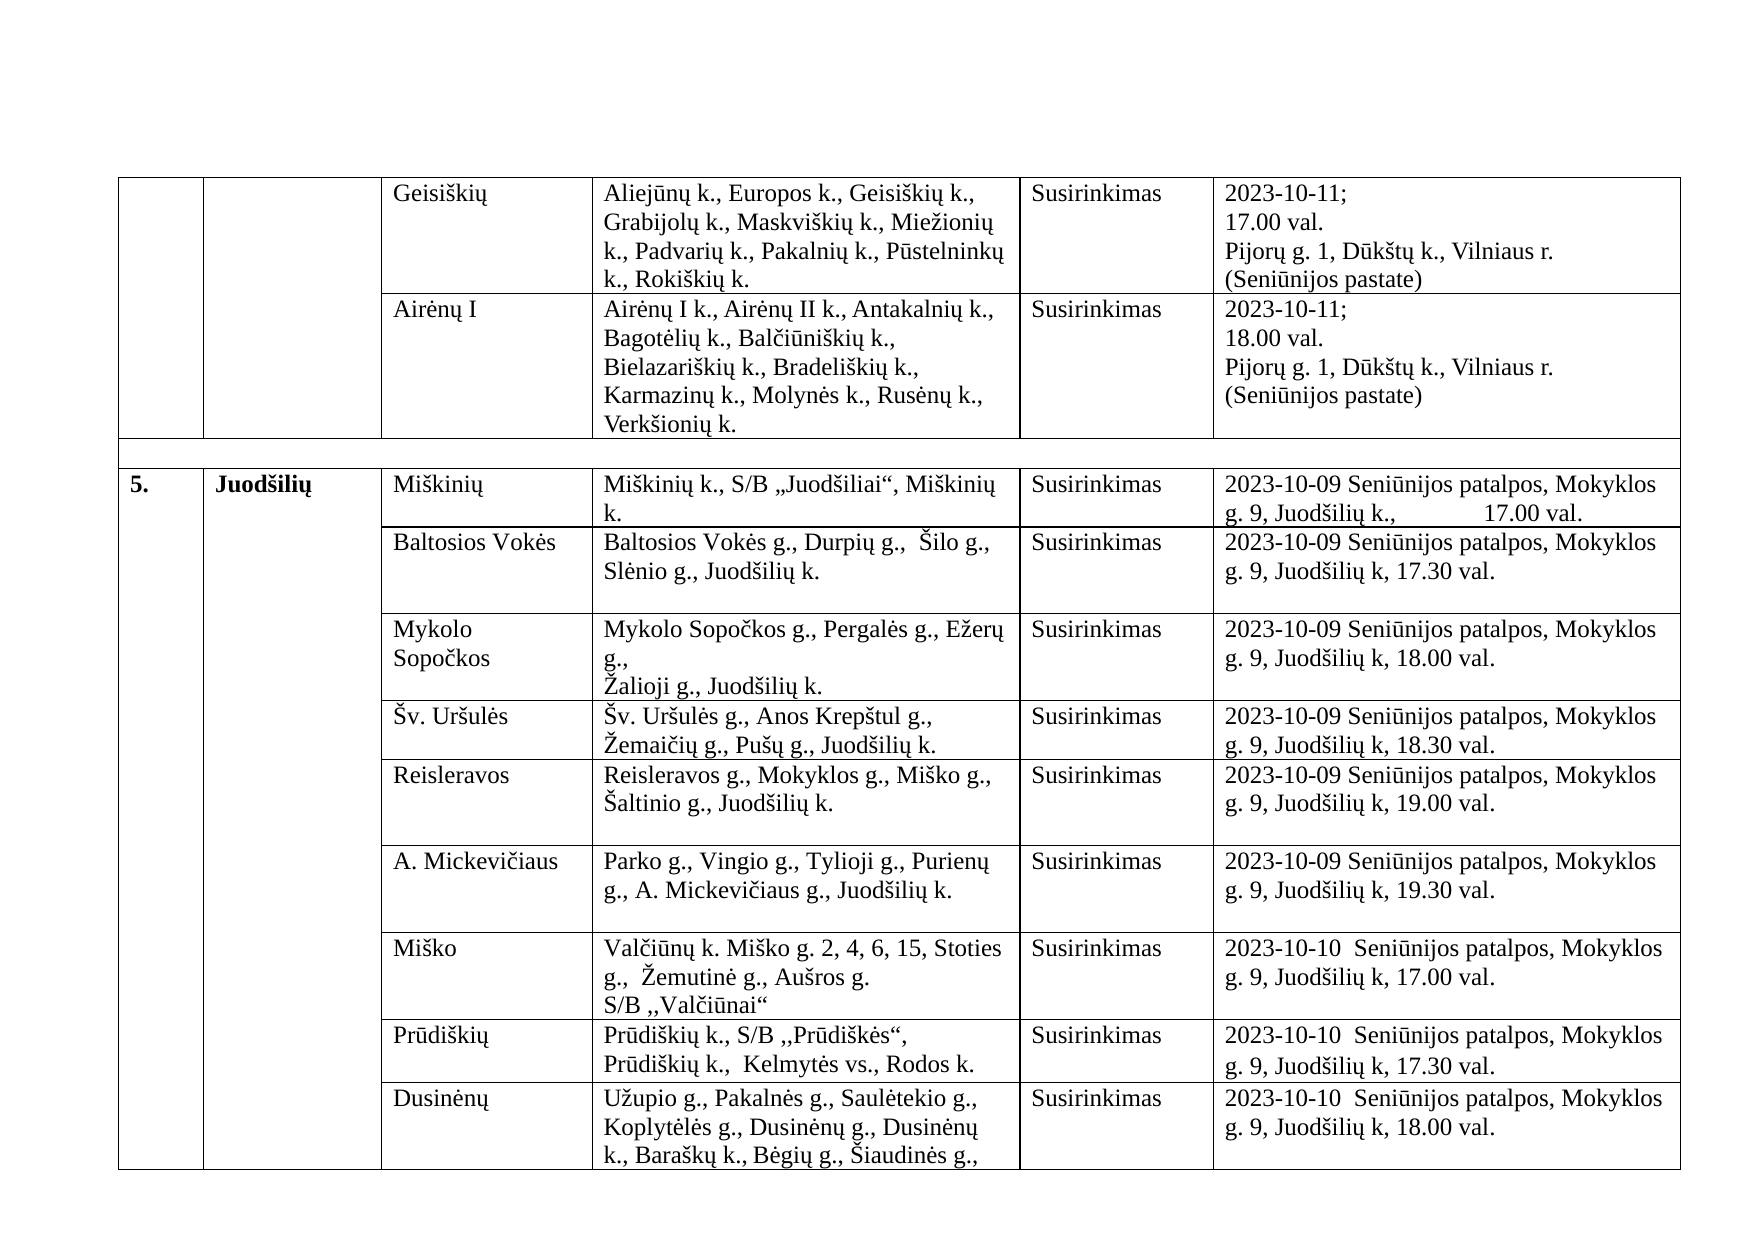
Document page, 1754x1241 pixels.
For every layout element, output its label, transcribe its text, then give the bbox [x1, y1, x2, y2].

table_cell Susirinkimas [1021, 1083, 1213, 1169]
table_cell Baltosios Vokės [382, 528, 592, 613]
table_cell Susirinkimas [1021, 760, 1213, 845]
table_cell Susirinkimas [1021, 701, 1213, 759]
table_cell 2023-10-11; 18.00 val. Pijorų g. 1, Dūkštų k., Vilniaus r. (Seniūnijos pastate) [1214, 294, 1680, 438]
table_cell A. Mickevičiaus [382, 846, 592, 932]
table_cell Prūdiškių [382, 1020, 592, 1082]
table_cell Susirinkimas [1021, 294, 1213, 438]
table_cell 2023-10-09 Seniūnijos patalpos, Mokyklos g. 9, Juodšilių k, 18.00 val. [1214, 614, 1680, 700]
table_cell Parko g., Vingio g., Tylioji g., Purienų g., A. Mickevičiaus g., Juodšilių k. [593, 846, 1019, 932]
table_cell Susirinkimas [1021, 469, 1213, 526]
table_cell 2023-10-09 Seniūnijos patalpos, Mokyklos g. 9, Juodšilių k, 19.30 val. [1214, 846, 1680, 932]
table_cell 2023-10-09 Seniūnijos patalpos, Mokyklos g. 9, Juodšilių k., 17.00 val. [1214, 469, 1680, 526]
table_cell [1214, 1083, 1680, 1169]
table_cell Susirinkimas [1021, 933, 1213, 1019]
table_cell Susirinkimas [1021, 528, 1213, 613]
table_cell Aliejūnų k., Europos k., Geisiškių k., Grabijolų k., Maskviškių k., Miežionių k., Padvarių k., Pakalnių k., Pūstelninkų k., Rokiškių k. [593, 178, 1019, 293]
table_cell 2023-10-09 Seniūnijos patalpos, Mokyklos g. 9, Juodšilių k, 17.30 val. [1214, 528, 1680, 613]
table_cell 2023-10-10 Seniūnijos patalpos, Mokyklos g. 9, Juodšilių k, 17.00 val. [1214, 933, 1680, 1019]
table_cell Dusinėnų [382, 1083, 592, 1169]
table_cell 2023-10-11; 17.00 val. Pijorų g. 1, Dūkštų k., Vilniaus r. (Seniūnijos pastate) [1214, 178, 1680, 293]
table_cell Susirinkimas [1021, 614, 1213, 700]
table_cell Miškinių [382, 469, 592, 526]
table_cell Miško [382, 933, 592, 1019]
table_cell Juodšilių [204, 469, 381, 1169]
table_cell 2023-10-09 Seniūnijos patalpos, Mokyklos g. 9, Juodšilių k, 19.00 val. [1214, 760, 1680, 845]
table_cell Mykolo Sopočkos g., Pergalės g., Ežerų g., Žalioji g., Juodšilių k. [593, 614, 1019, 700]
table_cell Geisiškių [382, 178, 592, 293]
table_cell Airėnų I k., Airėnų II k., Antakalnių k., Bagotėlių k., Balčiūniškių k., Bielazariškių k., Bradeliškių k., Karmazinų k., Molynės k., Rusėnų k., Verkšionių k. [593, 294, 1019, 438]
table_cell Šv. Uršulės g., Anos Krepštul g., Žemaičių g., Pušų g., Juodšilių k. [593, 701, 1019, 759]
table_cell Reisleravos [382, 760, 592, 845]
table_cell 2023-10-09 Seniūnijos patalpos, Mokyklos g. 9, Juodšilių k, 18.30 val. [1214, 701, 1680, 759]
table_cell Prūdiškių k., S/B ,,Prūdiškės“, Prūdiškių k., Kelmytės vs., Rodos k. [593, 1020, 1019, 1082]
table_cell 5. [119, 469, 203, 1169]
table_cell Susirinkimas [1021, 1020, 1213, 1082]
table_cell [593, 1083, 1019, 1169]
table_cell Airėnų I [382, 294, 592, 438]
table_cell Reisleravos g., Mokyklos g., Miško g., Šaltinio g., Juodšilių k. [593, 760, 1019, 845]
table_cell Susirinkimas [1021, 178, 1213, 293]
table_cell Mykolo Sopočkos [382, 614, 592, 700]
table_cell Valčiūnų k. Miško g. 2, 4, 6, 15, Stoties g., Žemutinė g., Aušros g. S/B ,,Valčiūnai“ [593, 933, 1019, 1019]
table_cell Baltosios Vokės g., Durpių g., Šilo g., Slėnio g., Juodšilių k. [593, 528, 1019, 613]
table_cell 2023-10-10 Seniūnijos patalpos, Mokyklos g. 9, Juodšilių k, 17.30 val. [1214, 1020, 1680, 1082]
table_cell Šv. Uršulės [382, 701, 592, 759]
table_cell Susirinkimas [1021, 846, 1213, 932]
table_cell Miškinių k., S/B „Juodšiliai“, Miškinių k. [593, 469, 1019, 526]
table_cell [119, 439, 1680, 468]
